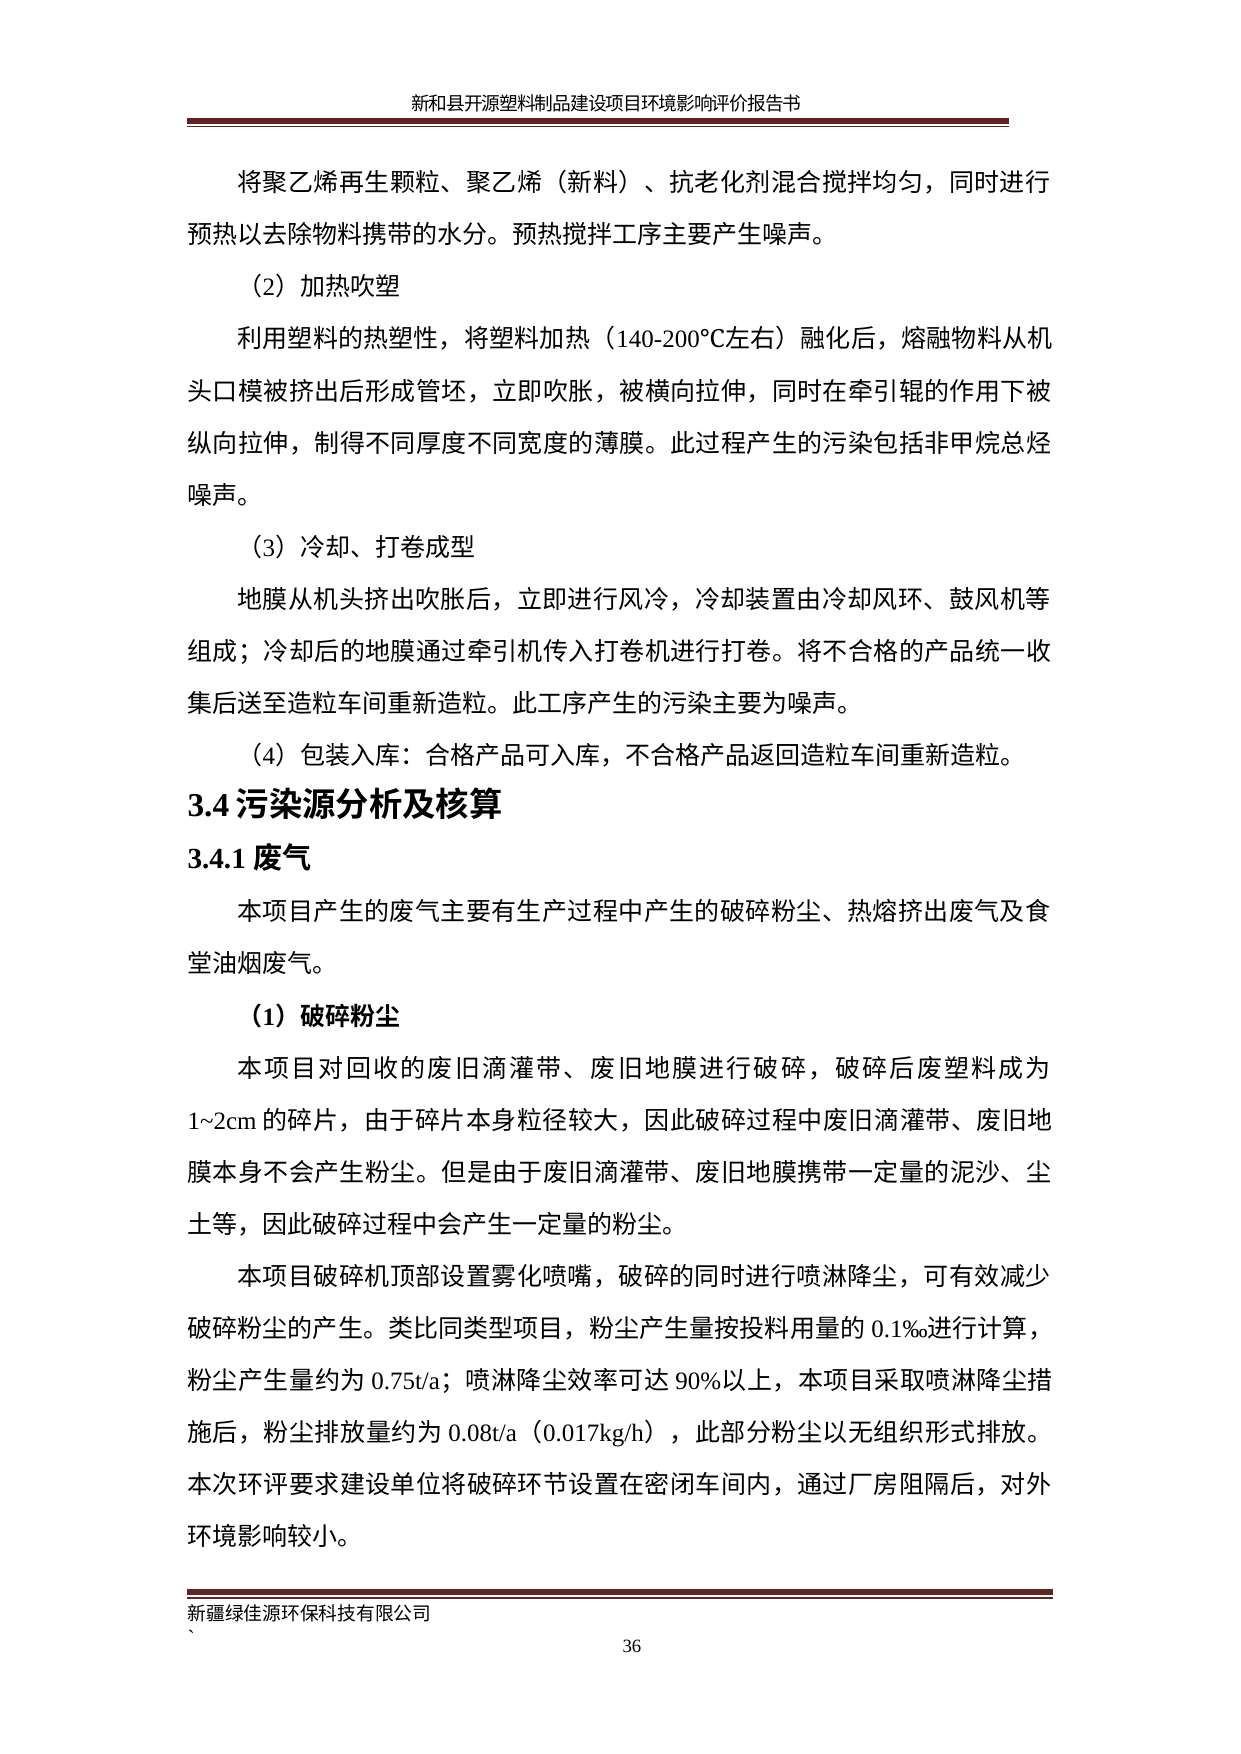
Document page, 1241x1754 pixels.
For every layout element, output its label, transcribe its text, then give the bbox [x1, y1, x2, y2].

text 将聚乙烯再生颗粒、聚乙烯（新料）、抗老化剂混合搅拌均匀，同时进行预热以去除物料携带的水分。预热搅拌工序主要产生噪声。 [187, 150, 1053, 254]
text （4）包装入库：合格产品可入库，不合格产品返回造粒车间重新造粒。 [187, 723, 1053, 775]
text （3）冷却、打卷成型 [187, 514, 1053, 567]
text 地膜从机头挤出吹胀后，立即进行风冷，冷却装置由冷却风环、鼓风机等组成；冷却后的地膜通过牵引机传入打卷机进行打卷。将不合格的产品统一收集后送至造粒车间重新造粒。此工序产生的污染主要为噪声。 [187, 567, 1053, 723]
text 本项目破碎机顶部设置雾化喷嘴，破碎的同时进行喷淋降尘，可有效减少破碎粉尘的产生。类比同类型项目，粉尘产生量按投料用量的0.1‰进行计算，粉尘产生量约为0.75t/a；喷淋降尘效率可达90%以上，本项目采取喷淋降尘措施后，粉尘排放量约为0.08t/a（0.017kg/h），此部分粉尘以无组织形式排放。本次环评要求建设单位将破碎环节设置在密闭车间内，通过厂房阻隔后，对外环境影响较小。 [187, 1244, 1053, 1556]
text 本项目产生的废气主要有生产过程中产生的破碎粉尘、热熔挤出废气及食堂油烟废气。 [187, 879, 1053, 983]
subtitle 3.4.1 废气 [187, 827, 1053, 879]
text 利用塑料的热塑性，将塑料加热（140-200℃左右）融化后，熔融物料从机头口模被挤出后形成管坯，立即吹胀，被横向拉伸，同时在牵引辊的作用下被纵向拉伸，制得不同厚度不同宽度的薄膜。此过程产生的污染包括非甲烷总烃、噪声。 [187, 306, 1053, 514]
list 加热吹塑 [187, 254, 1053, 306]
text 本项目对回收的废旧滴灌带、废旧地膜进行破碎，破碎后废塑料成为1~2cm的碎片，由于碎片本身粒径较大，因此破碎过程中废旧滴灌带、废旧地膜本身不会产生粉尘。但是由于废旧滴灌带、废旧地膜携带一定量的泥沙、尘土等，因此破碎过程中会产生一定量的粉尘。 [187, 1035, 1053, 1244]
subtitle 3.4污染源分析及核算 [187, 775, 1053, 827]
text （1）破碎粉尘 [187, 983, 1053, 1035]
